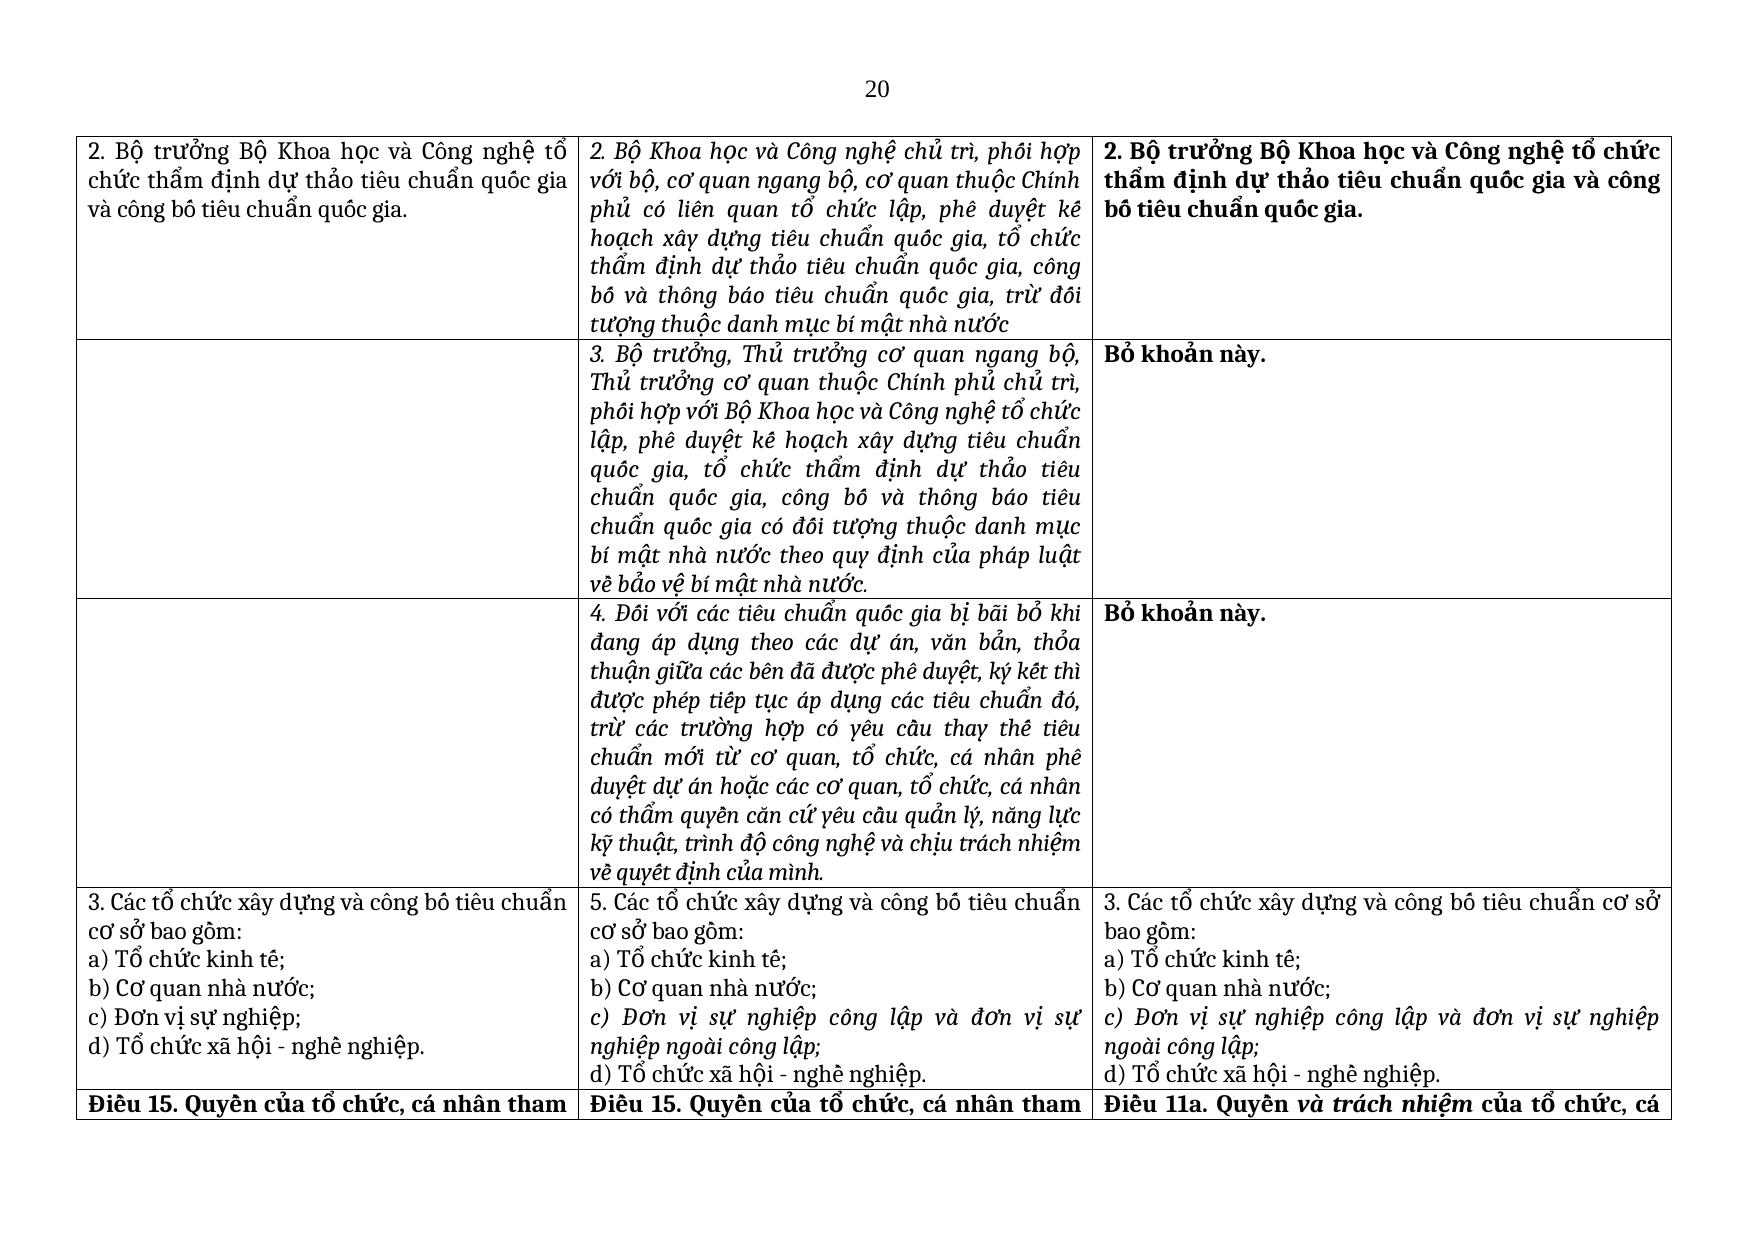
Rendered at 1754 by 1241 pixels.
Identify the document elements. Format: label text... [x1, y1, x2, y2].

table_cell 4. Đối với các tiêu chuẩn quốc gia bị bãi bỏ khi đang áp dụng theo các dự án, văn bản, thỏa thuận giữa các bên đã được phê duyệt, ký kết thì được phép tiếp tục áp dụng các tiêu chuẩn đó, trừ các trường hợp có yêu cầu thay thế tiêu chuẩn mới từ cơ quan, tổ chức, cá nhân phê duyệt dự án hoặc các cơ quan, tổ chức, cá nhân có thẩm quyền căn cứ yêu cầu quản lý, năng lực kỹ thuật, trình độ công nghệ và chịu trách nhiệm về quyết định của mình. [579, 599, 1092, 887]
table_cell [1093, 1090, 1671, 1119]
table_cell [77, 599, 578, 887]
table_cell 3. Các tổ chức xây dựng và công bố tiêu chuẩn cơ sở bao gồm: a) Tổ chức kinh tế; b) Cơ quan nhà nước; c) Đơn vị sự nghiệp công lập và đơn vị sự nghiệp ngoài công lập; d) Tổ chức xã hội - nghề nghiệp. [1093, 888, 1671, 1089]
table_cell 2. Bộ trưởng Bộ Khoa học và Công nghệ tổ chức thẩm định dự thảo tiêu chuẩn quốc gia và công bố tiêu chuẩn quốc gia. [1093, 137, 1671, 338]
table_cell 3. Bộ trưởng, Thủ trưởng cơ quan ngang bộ, Thủ trưởng cơ quan thuộc Chính phủ chủ trì, phối hợp với Bộ Khoa học và Công nghệ tổ chức lập, phê duyệt kế hoạch xây dựng tiêu chuẩn quốc gia, tổ chức thẩm định dự thảo tiêu chuẩn quốc gia, công bố và thông báo tiêu chuẩn quốc gia có đối tượng thuộc danh mục bí mật nhà nước theo quy định của pháp luật về bảo vệ bí mật nhà nước. [579, 340, 1092, 598]
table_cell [579, 1090, 1092, 1119]
table_cell [77, 340, 578, 598]
table_cell Bỏ khoản này. [1093, 340, 1671, 598]
table_cell 2. Bộ Khoa học và Công nghệ chủ trì, phối hợp với bộ, cơ quan ngang bộ, cơ quan thuộc Chính phủ có liên quan tổ chức lập, phê duyệt kế hoạch xây dựng tiêu chuẩn quốc gia, tổ chức thẩm định dự thảo tiêu chuẩn quốc gia, công bố và thông báo tiêu chuẩn quốc gia, trừ đối tượng thuộc danh mục bí mật nhà nước [579, 137, 1092, 338]
table_cell 2. Bộ trưởng Bộ Khoa học và Công nghệ tổ chức thẩm định dự thảo tiêu chuẩn quốc gia và công bố tiêu chuẩn quốc gia. [77, 137, 578, 338]
table_cell 3. Các tổ chức xây dựng và công bố tiêu chuẩn cơ sở bao gồm: a) Tổ chức kinh tế; b) Cơ quan nhà nước; c) Đơn vị sự nghiệp; d) Tổ chức xã hội - nghề nghiệp. [77, 888, 578, 1089]
table_cell Bỏ khoản này. [1093, 599, 1671, 887]
table_cell 5. Các tổ chức xây dựng và công bố tiêu chuẩn cơ sở bao gồm: a) Tổ chức kinh tế; b) Cơ quan nhà nước; c) Đơn vị sự nghiệp công lập và đơn vị sự nghiệp ngoài công lập; d) Tổ chức xã hội - nghề nghiệp. [579, 888, 1092, 1089]
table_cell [77, 1090, 578, 1119]
